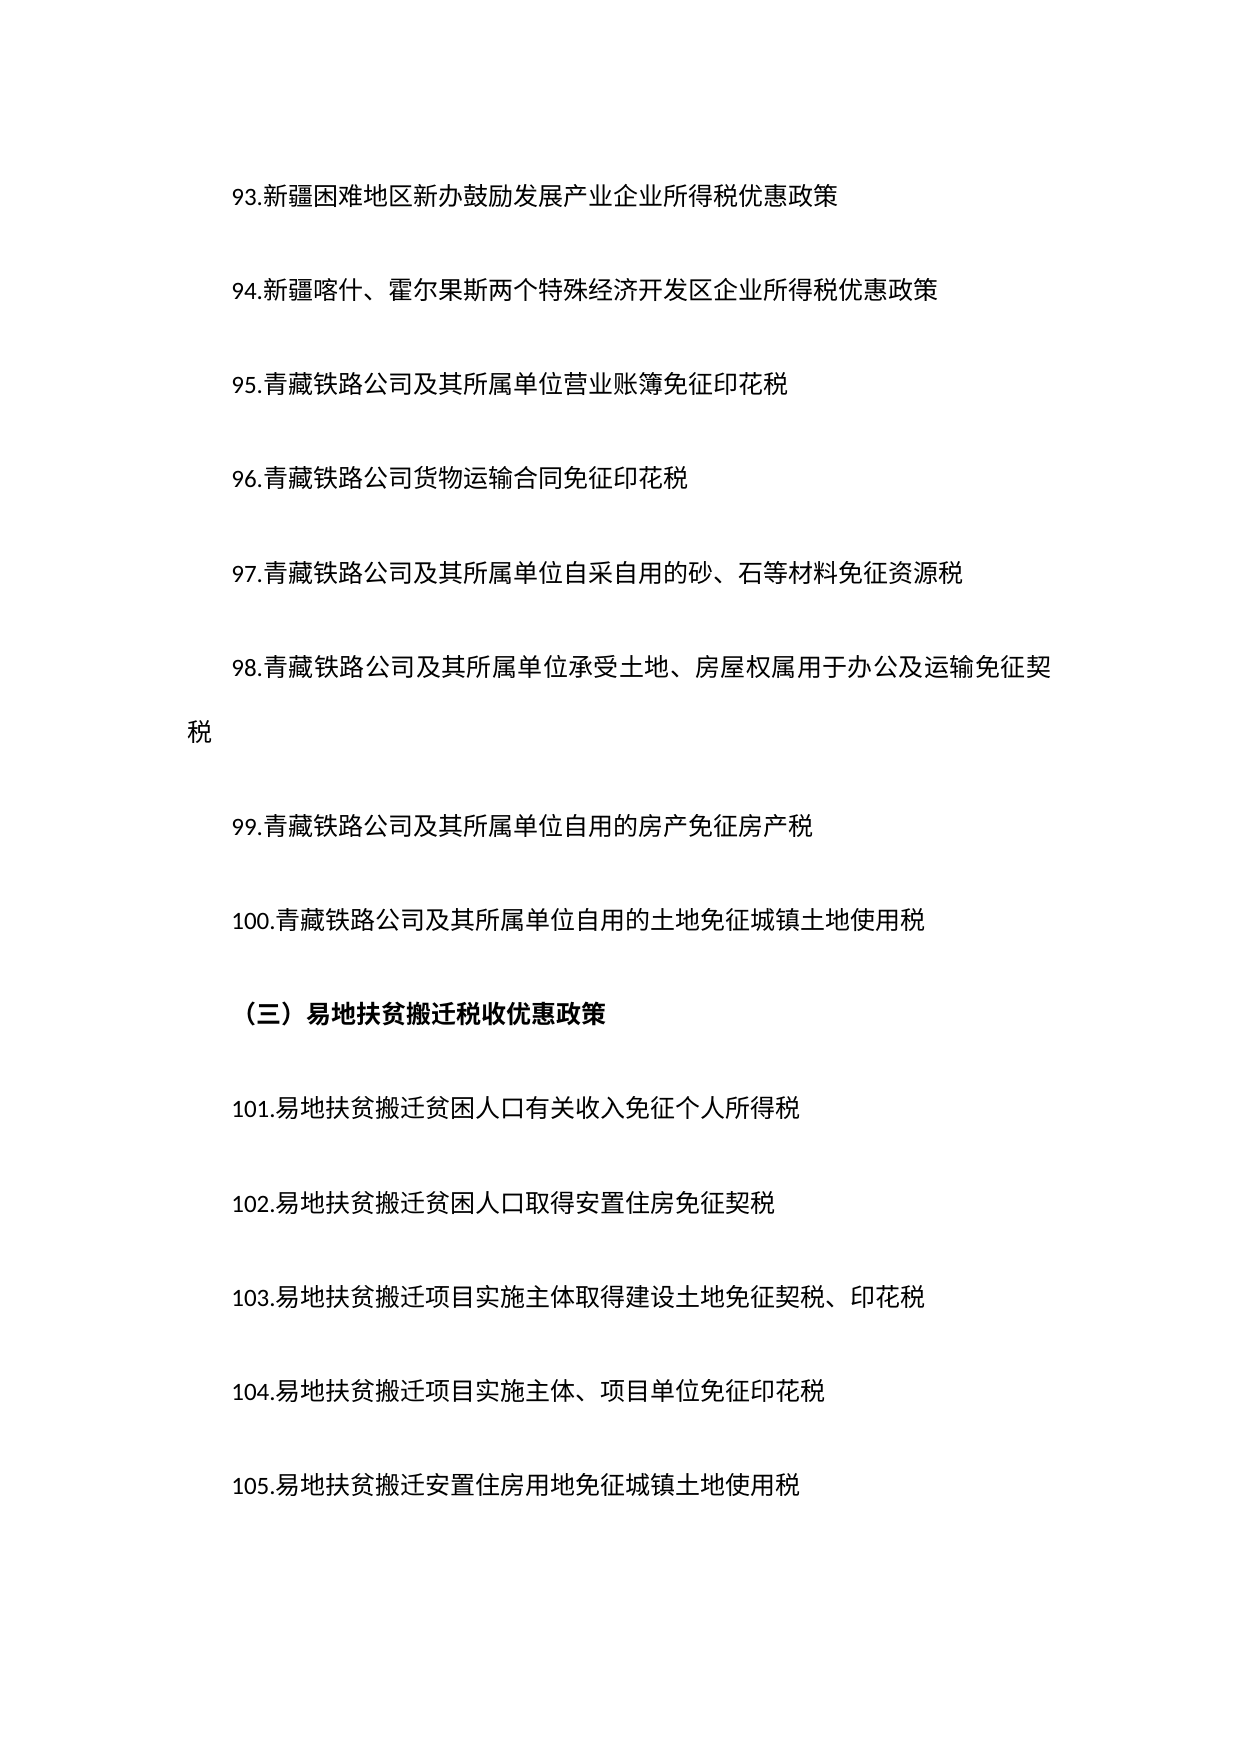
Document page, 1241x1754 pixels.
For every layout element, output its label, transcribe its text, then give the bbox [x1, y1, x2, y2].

text （三）易地扶贫搬迁税收优惠政策 [187, 980, 1053, 1045]
text 93.新疆困难地区新办鼓励发展产业企业所得税优惠政策 [187, 162, 1053, 227]
text 98.青藏铁路公司及其所属单位承受土地、房屋权属用于办公及运输免征契税 [187, 633, 1053, 763]
text 95.青藏铁路公司及其所属单位营业账簿免征印花税 [187, 350, 1053, 415]
text 99.青藏铁路公司及其所属单位自用的房产免征房产税 [187, 792, 1053, 857]
text 94.新疆喀什、霍尔果斯两个特殊经济开发区企业所得税优惠政策 [187, 256, 1053, 321]
text 102.易地扶贫搬迁贫困人口取得安置住房免征契税 [187, 1169, 1053, 1234]
text 96.青藏铁路公司货物运输合同免征印花税 [187, 444, 1053, 509]
text 104.易地扶贫搬迁项目实施主体、项目单位免征印花税 [187, 1357, 1053, 1422]
text 100.青藏铁路公司及其所属单位自用的土地免征城镇土地使用税 [187, 886, 1053, 951]
text 101.易地扶贫搬迁贫困人口有关收入免征个人所得税 [187, 1074, 1053, 1139]
text 103.易地扶贫搬迁项目实施主体取得建设土地免征契税、印花税 [187, 1263, 1053, 1328]
text 97.青藏铁路公司及其所属单位自采自用的砂、石等材料免征资源税 [187, 539, 1053, 604]
text 105.易地扶贫搬迁安置住房用地免征城镇土地使用税 [187, 1451, 1053, 1516]
